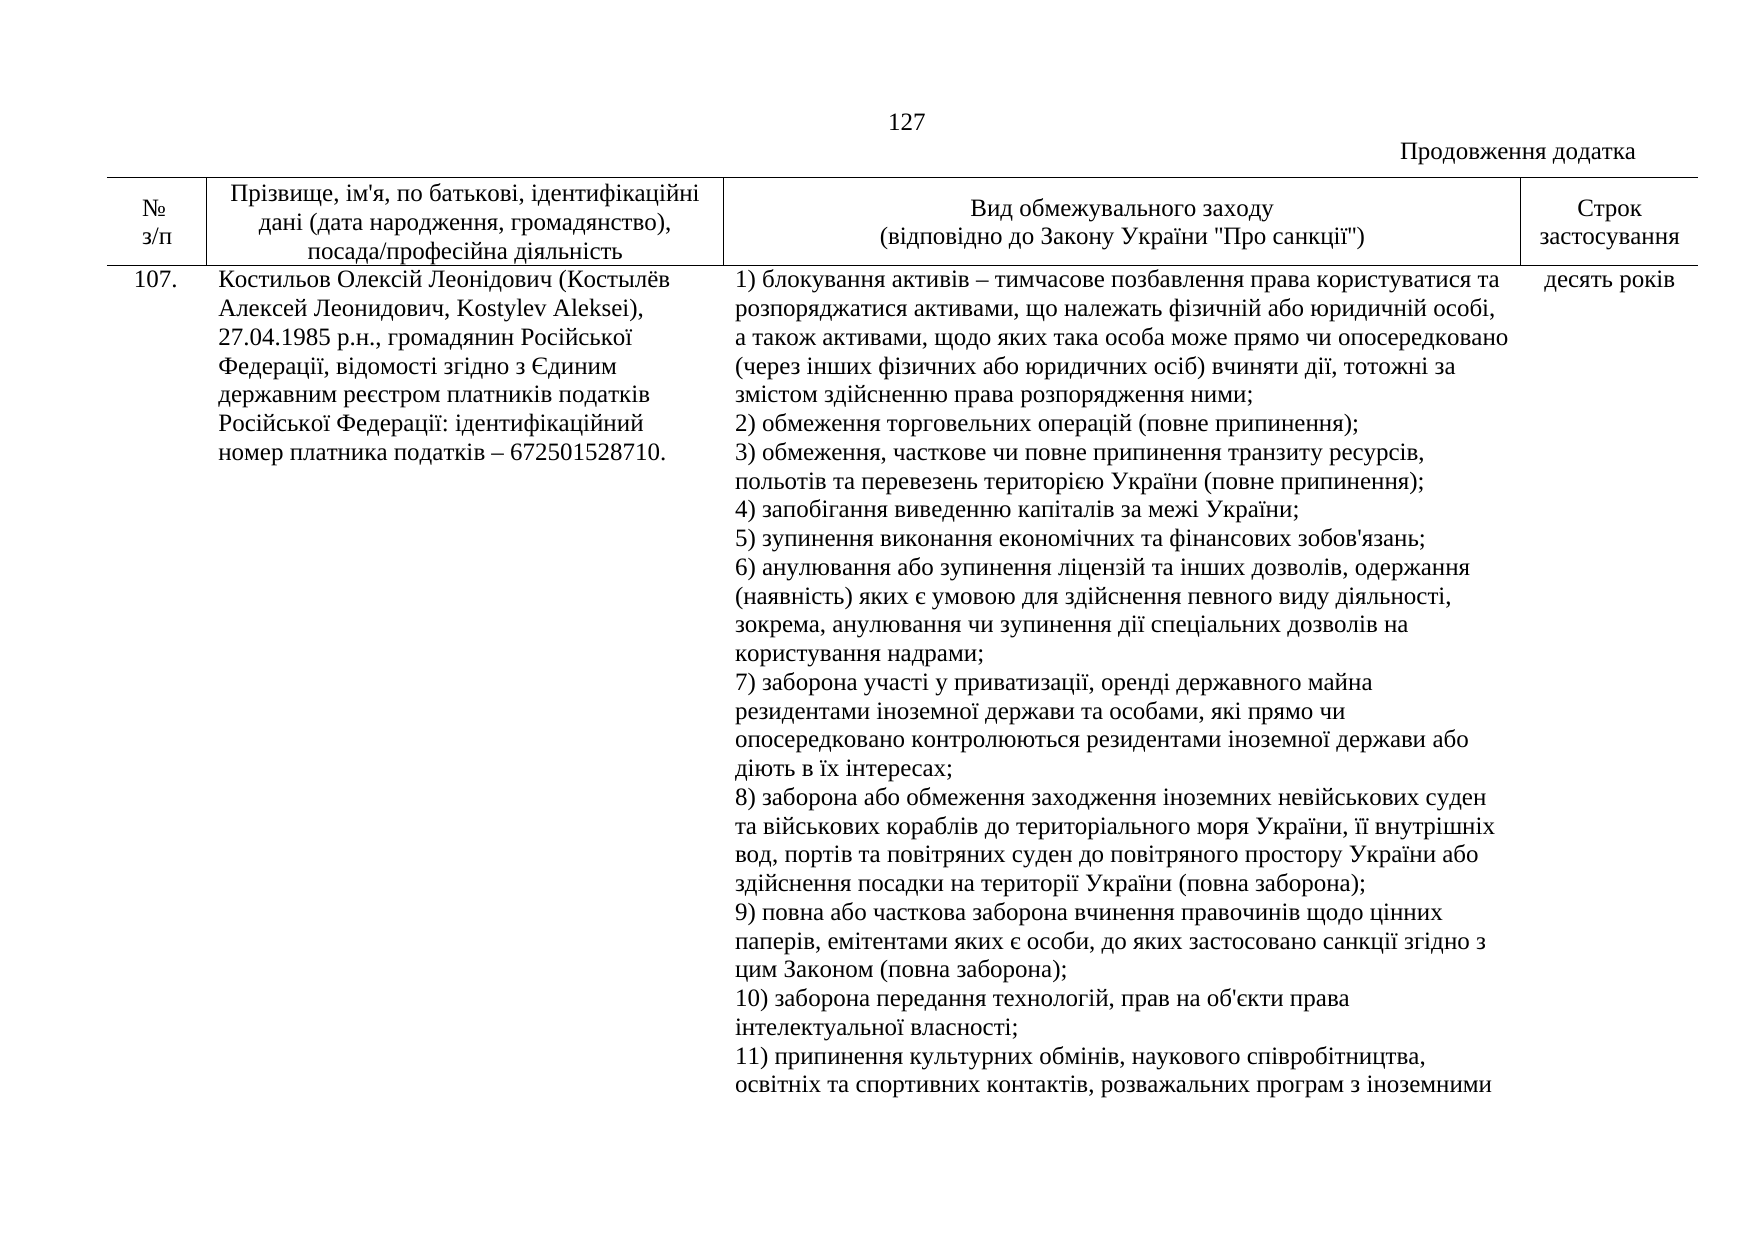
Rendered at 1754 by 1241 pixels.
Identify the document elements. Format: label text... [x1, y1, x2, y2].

table_header Строк застосування [1521, 178, 1698, 264]
table_cell [107, 266, 207, 1098]
table_cell десять років [1521, 266, 1698, 1098]
table_header Вид обмежувального заходу (відповідно до Закону України ''Про санкції'') [724, 178, 1520, 264]
table_header № з/п [107, 178, 206, 264]
table_header Прізвище, ім'я, по батькові, ідентифікаційні дані (дата народження, громадянство), посада/професійна діяльність [207, 178, 723, 264]
